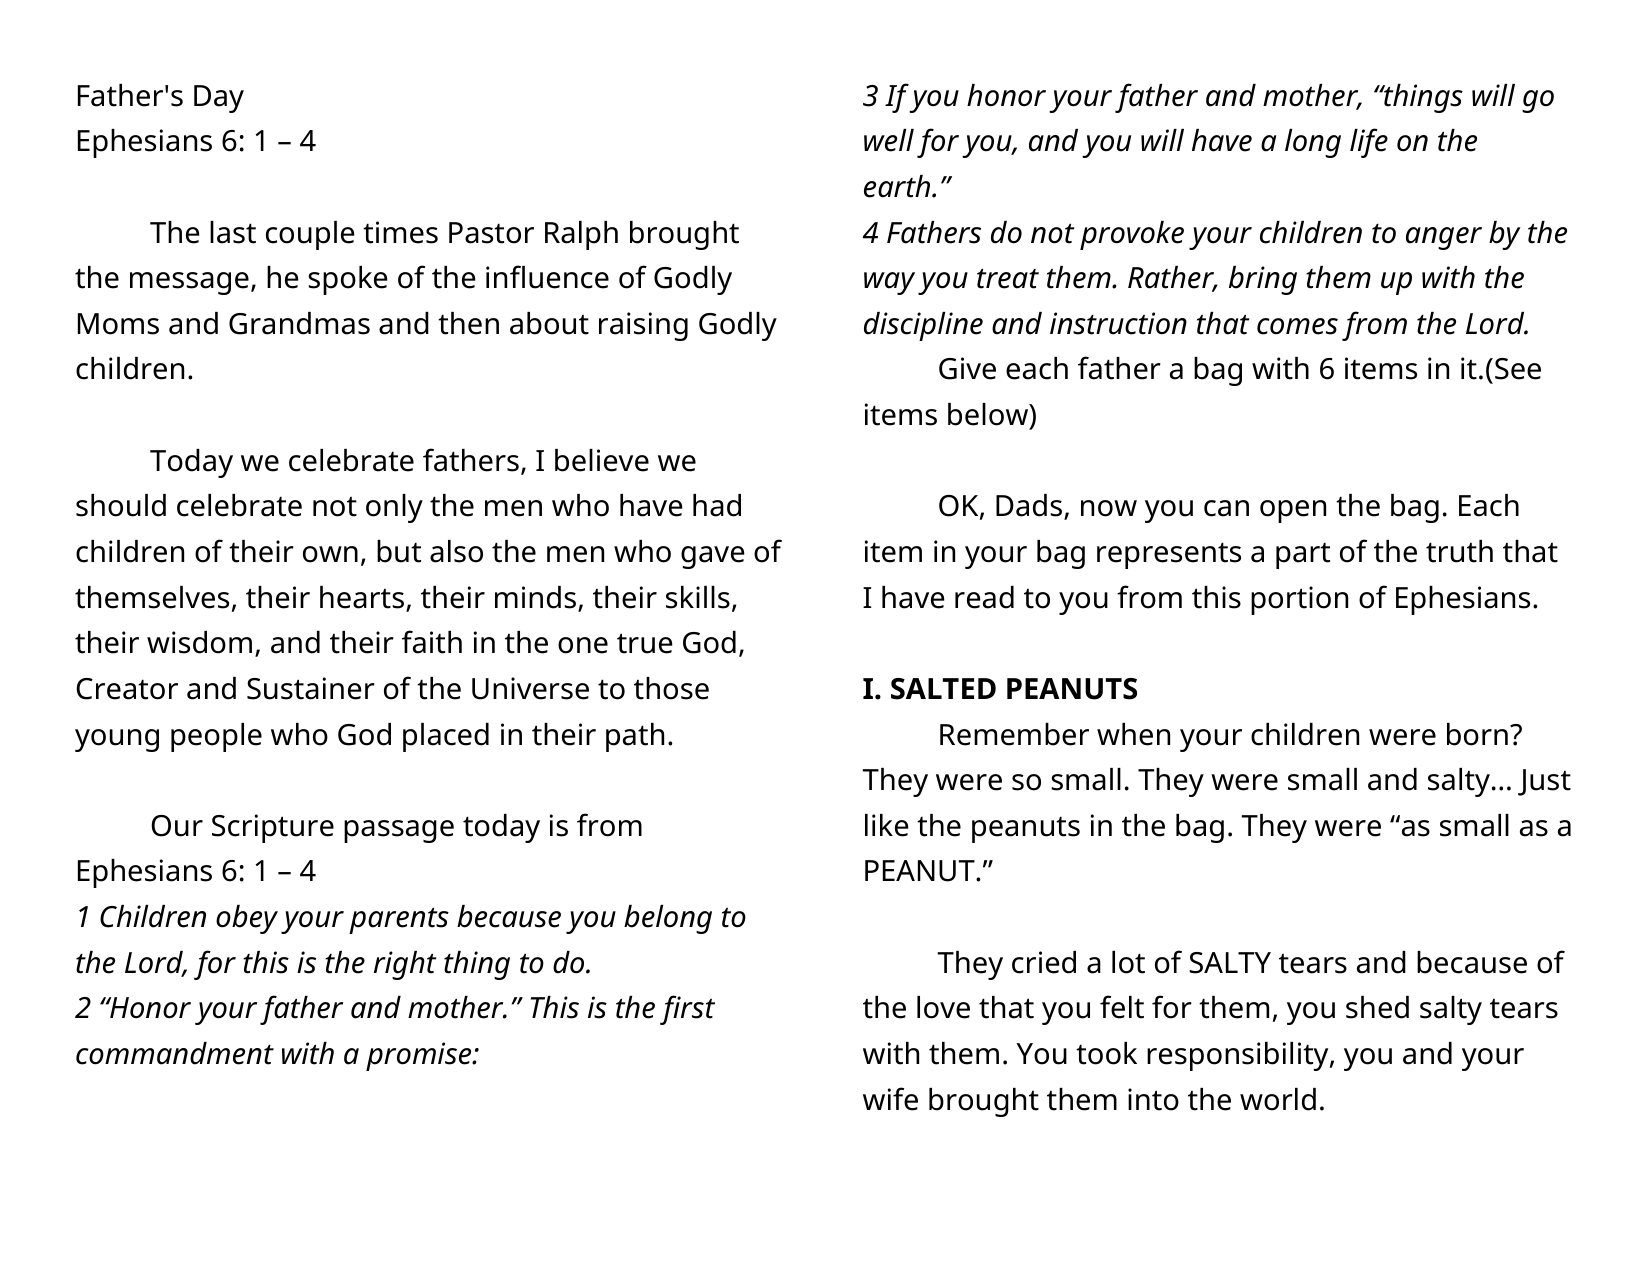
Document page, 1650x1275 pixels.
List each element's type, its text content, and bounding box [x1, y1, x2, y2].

text The last couple times Pastor Ralph brought the message, he spoke of the influence of Godly Moms and Grandmas and then about raising Godly children. [75, 212, 787, 388]
text Ephesians 6: 1 – 4 [75, 121, 787, 160]
text Give each father a bag with 6 items in it.(See items below) [862, 349, 1575, 434]
text Remember when your children were born? They were so small. They were small and salty… Just like the peanuts in the bag. They were “as small as a PEANUT.” [862, 714, 1575, 890]
text 1 Children obey your parents because you belong to the Lord, for this is the right thing to do. [75, 896, 787, 982]
text Our Scripture passage today is from [75, 805, 787, 845]
text 3 If you honor your father and mother, “things will go well for you, and you will have a long life on the earth.” [862, 75, 1575, 206]
text They cried a lot of SALTY tears and because of the love that you felt for them, you shed salty tears with them. You took responsibility, you and your wife brought them into the world. [862, 942, 1575, 1118]
text OK, Dads, now you can open the bag. Each item in your bag represents a part of the truth that I have read to you from this portion of Ephesians. [862, 486, 1575, 617]
text I. SALTED PEANUTS [862, 668, 1575, 708]
text Today we celebrate fathers, I believe we should celebrate not only the men who have had children of their own, but also the men who gave of themselves, their hearts, their minds, their skills, their wisdom, and their faith in the one true God, Creator and Sustainer of the Universe to those young people who God placed in their path. [75, 440, 787, 753]
text Ephesians 6: 1 – 4 [75, 851, 787, 890]
text 2 “Honor your father and mother.” This is the first commandment with a promise: [75, 987, 787, 1073]
text 4 Fathers do not provoke your children to anger by the way you treat them. Rather, bring them up with the discipline and instruction that comes from the Lord. [862, 212, 1575, 343]
text Father's Day [75, 75, 787, 115]
